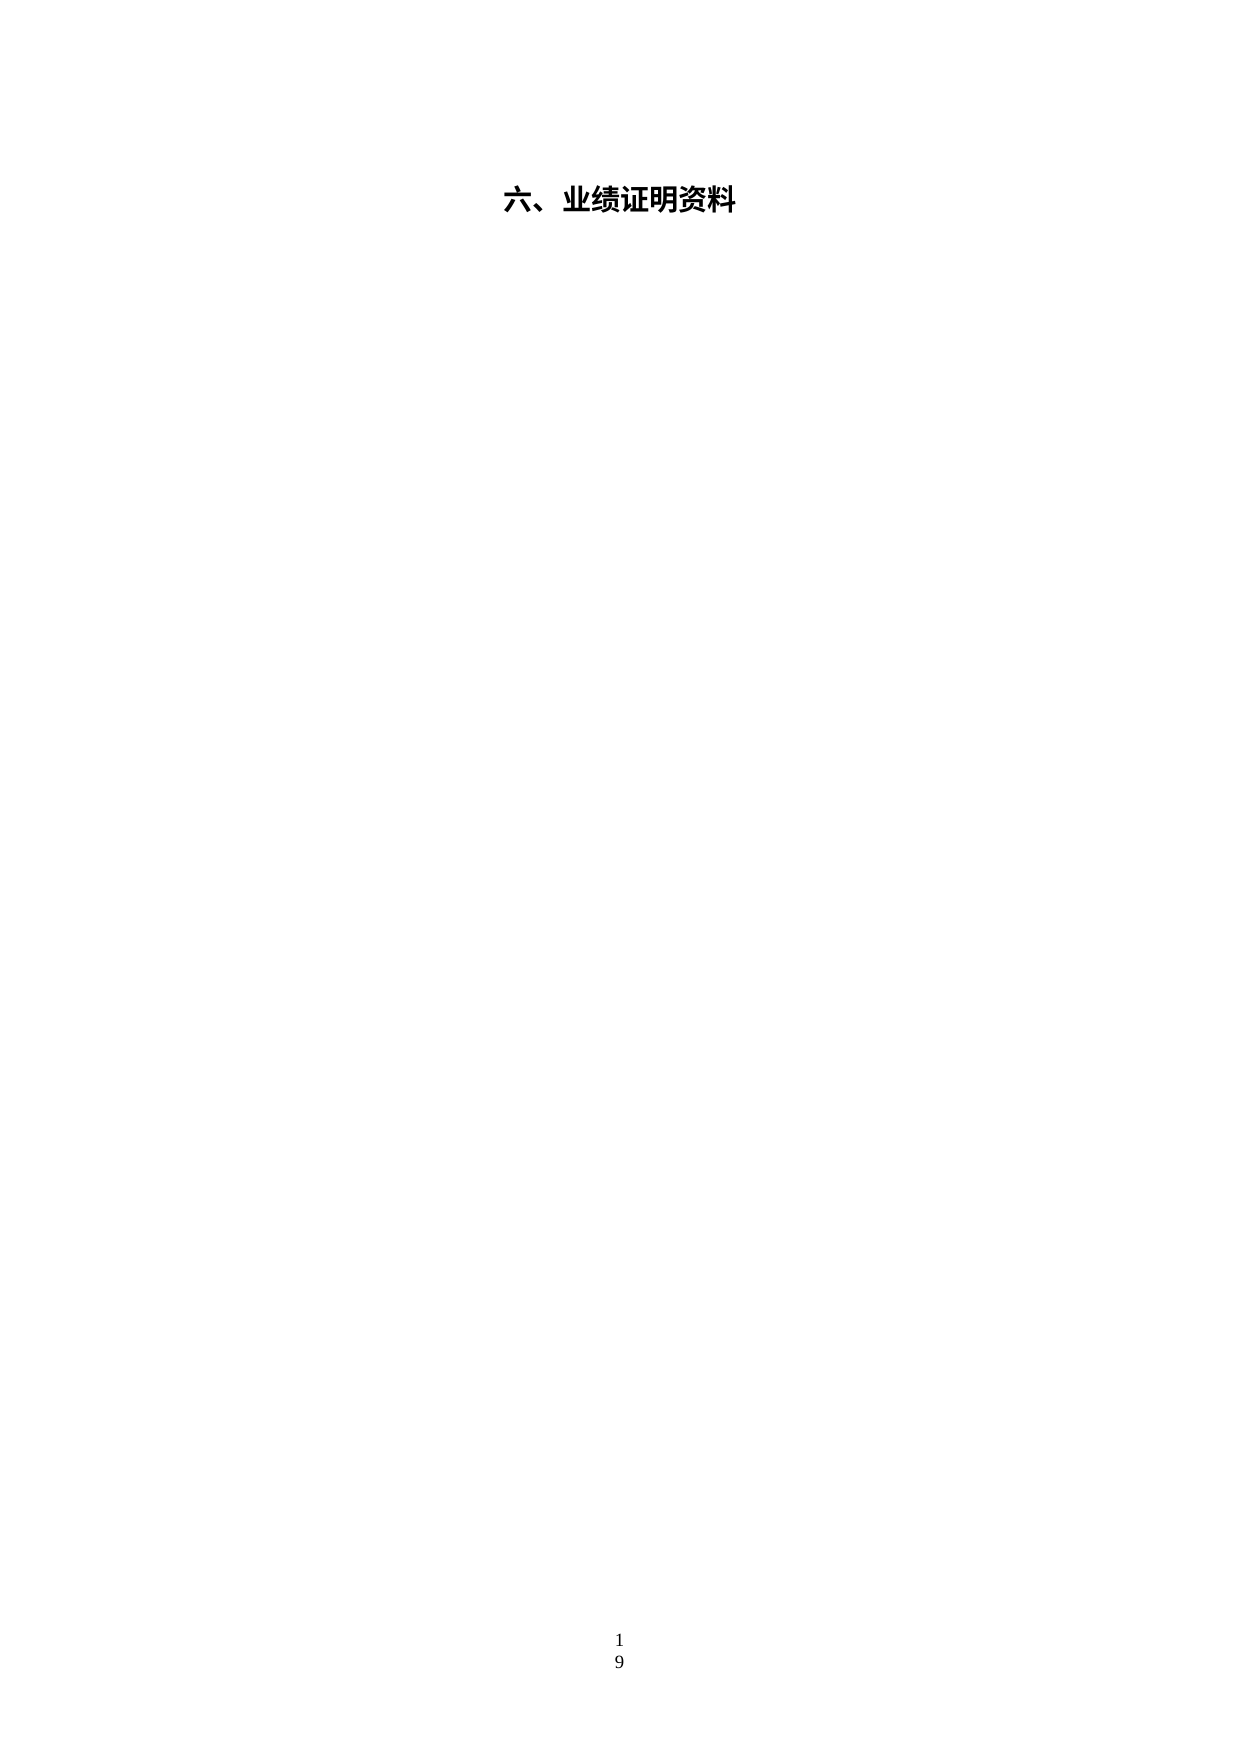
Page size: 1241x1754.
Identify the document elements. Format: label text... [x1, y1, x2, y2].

text 六、业绩证明资料 [165, 165, 1075, 231]
